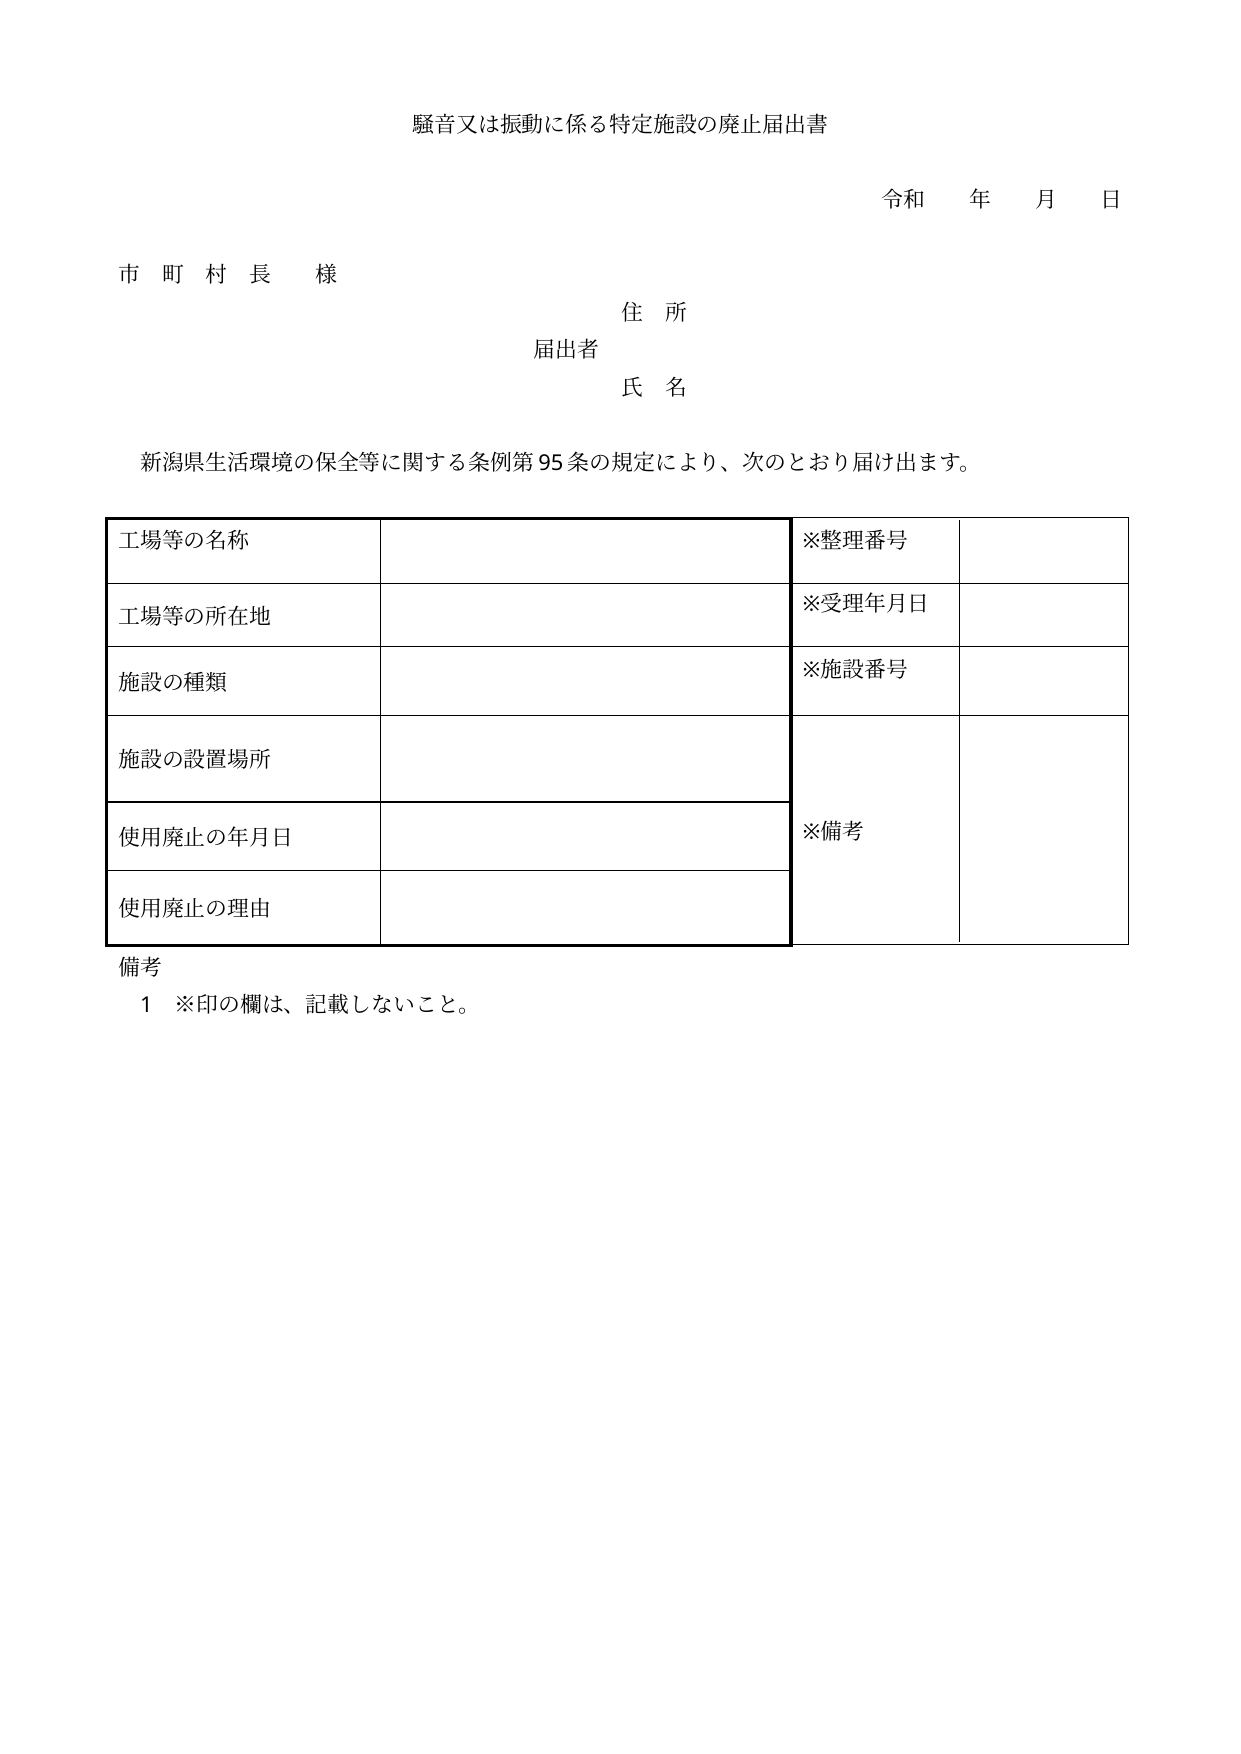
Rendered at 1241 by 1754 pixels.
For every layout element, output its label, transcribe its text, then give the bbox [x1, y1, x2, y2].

table_cell [381, 584, 789, 646]
table_header 工場等の名称 [108, 520, 380, 582]
table_cell 使用廃止の理由 [108, 871, 380, 944]
table_cell 施設の設置場所 [108, 716, 380, 801]
table_cell ※受理年月日 [793, 584, 959, 646]
table_cell [381, 871, 789, 944]
table_cell 使用廃止の年月日 [108, 803, 380, 870]
table_cell [381, 716, 789, 801]
text 氏 名 [118, 367, 1122, 404]
table_cell ※備考 [793, 716, 960, 944]
text 備考 [118, 947, 1122, 984]
table_cell 施設の種類 [108, 647, 380, 714]
table_cell [960, 716, 1128, 944]
text 1 ※印の欄は、記載しないこと。 [118, 984, 1122, 1022]
table_cell 工場等の所在地 [108, 584, 380, 646]
text 市 町 村 長 様 [118, 254, 1122, 292]
table_cell ※施設番号 [793, 647, 959, 714]
table_cell [960, 647, 1128, 714]
text 令和 年 月 日 [118, 179, 1122, 217]
table_cell [960, 584, 1128, 646]
text 届出者 [118, 329, 1122, 367]
table_cell [381, 647, 789, 714]
table_cell [381, 803, 789, 870]
text 新潟県生活環境の保全等に関する条例第95条の規定により、次のとおり届け出ます。 [118, 442, 1122, 479]
text 騒音又は振動に係る特定施設の廃止届出書 [118, 104, 1122, 142]
table_header [960, 518, 1128, 582]
table_header ※整理番号 [793, 518, 960, 582]
text 住 所 [118, 292, 1122, 329]
table_header [381, 520, 789, 582]
